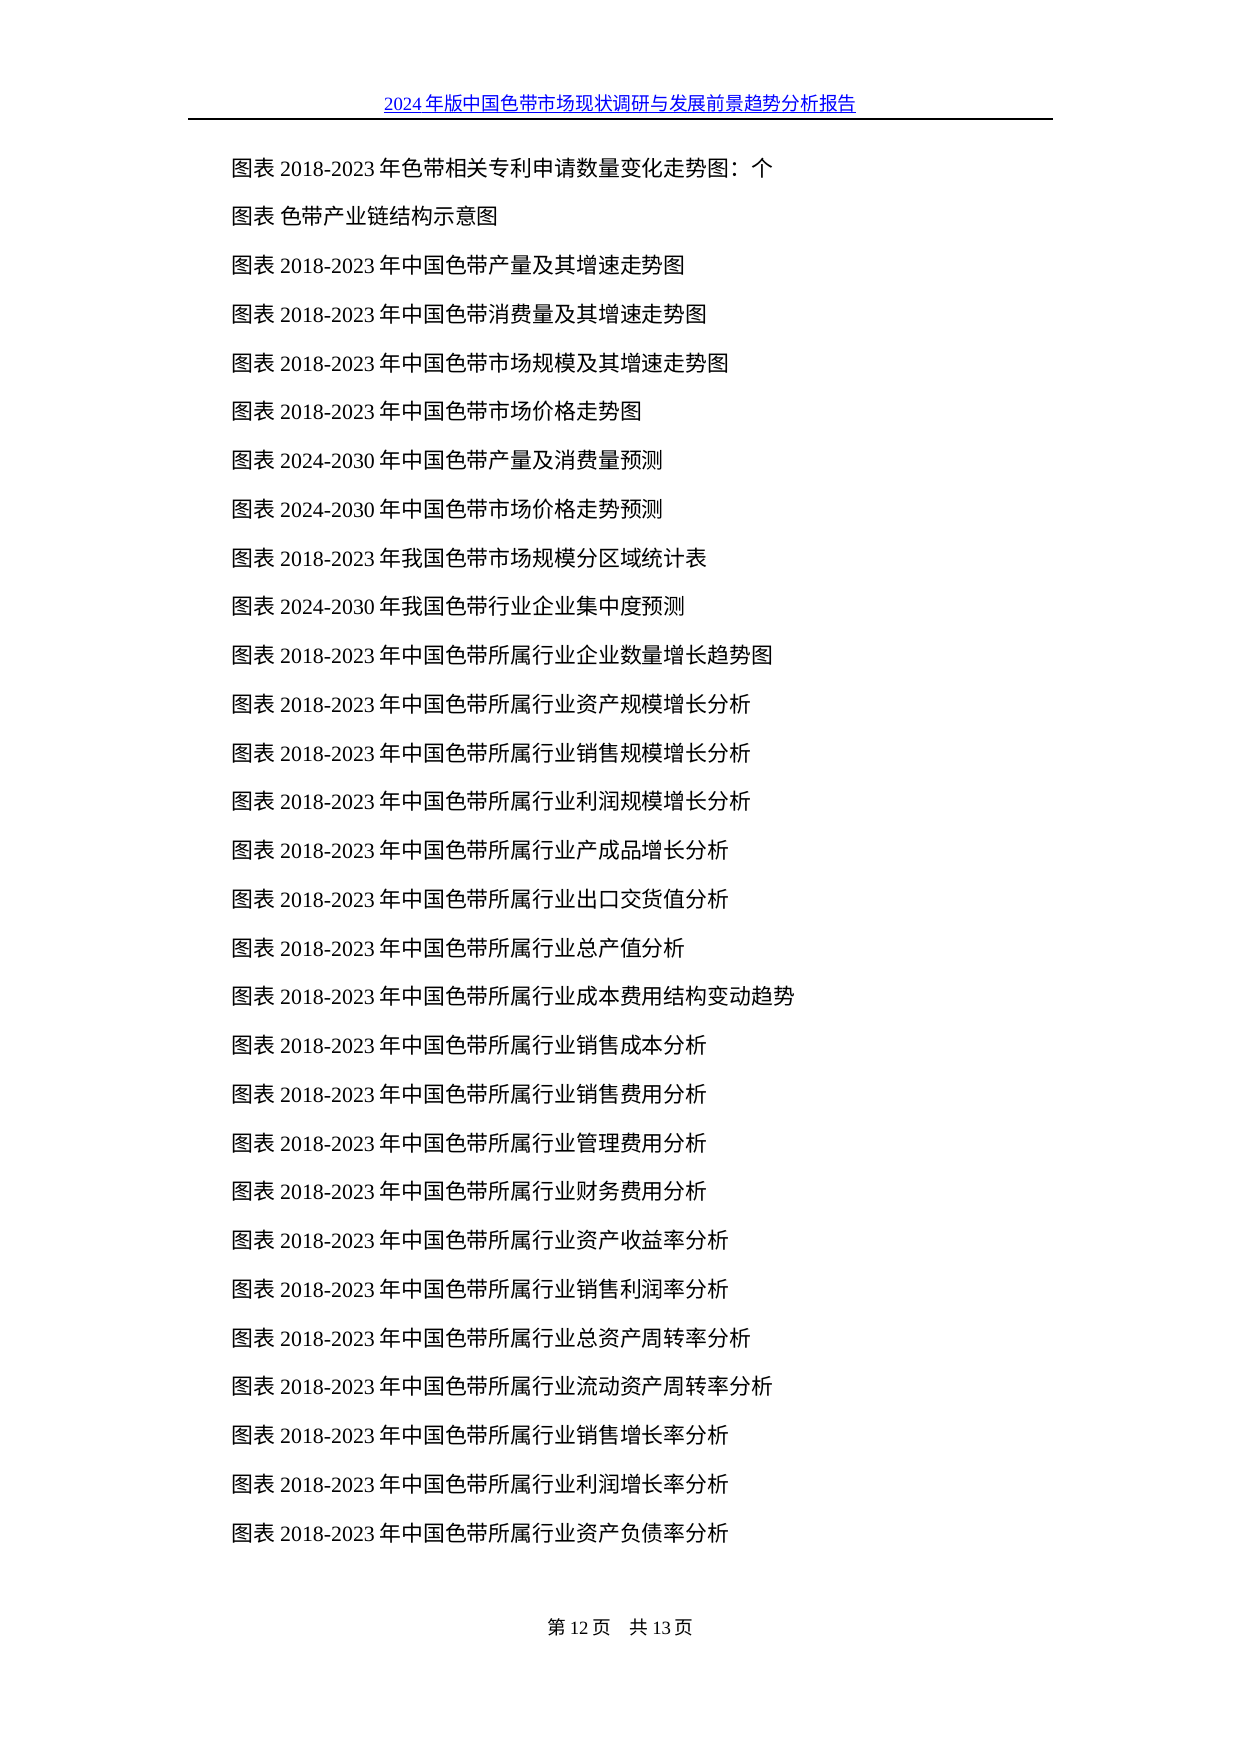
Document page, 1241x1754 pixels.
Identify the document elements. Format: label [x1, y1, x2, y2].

text [187, 150, 1053, 1548]
